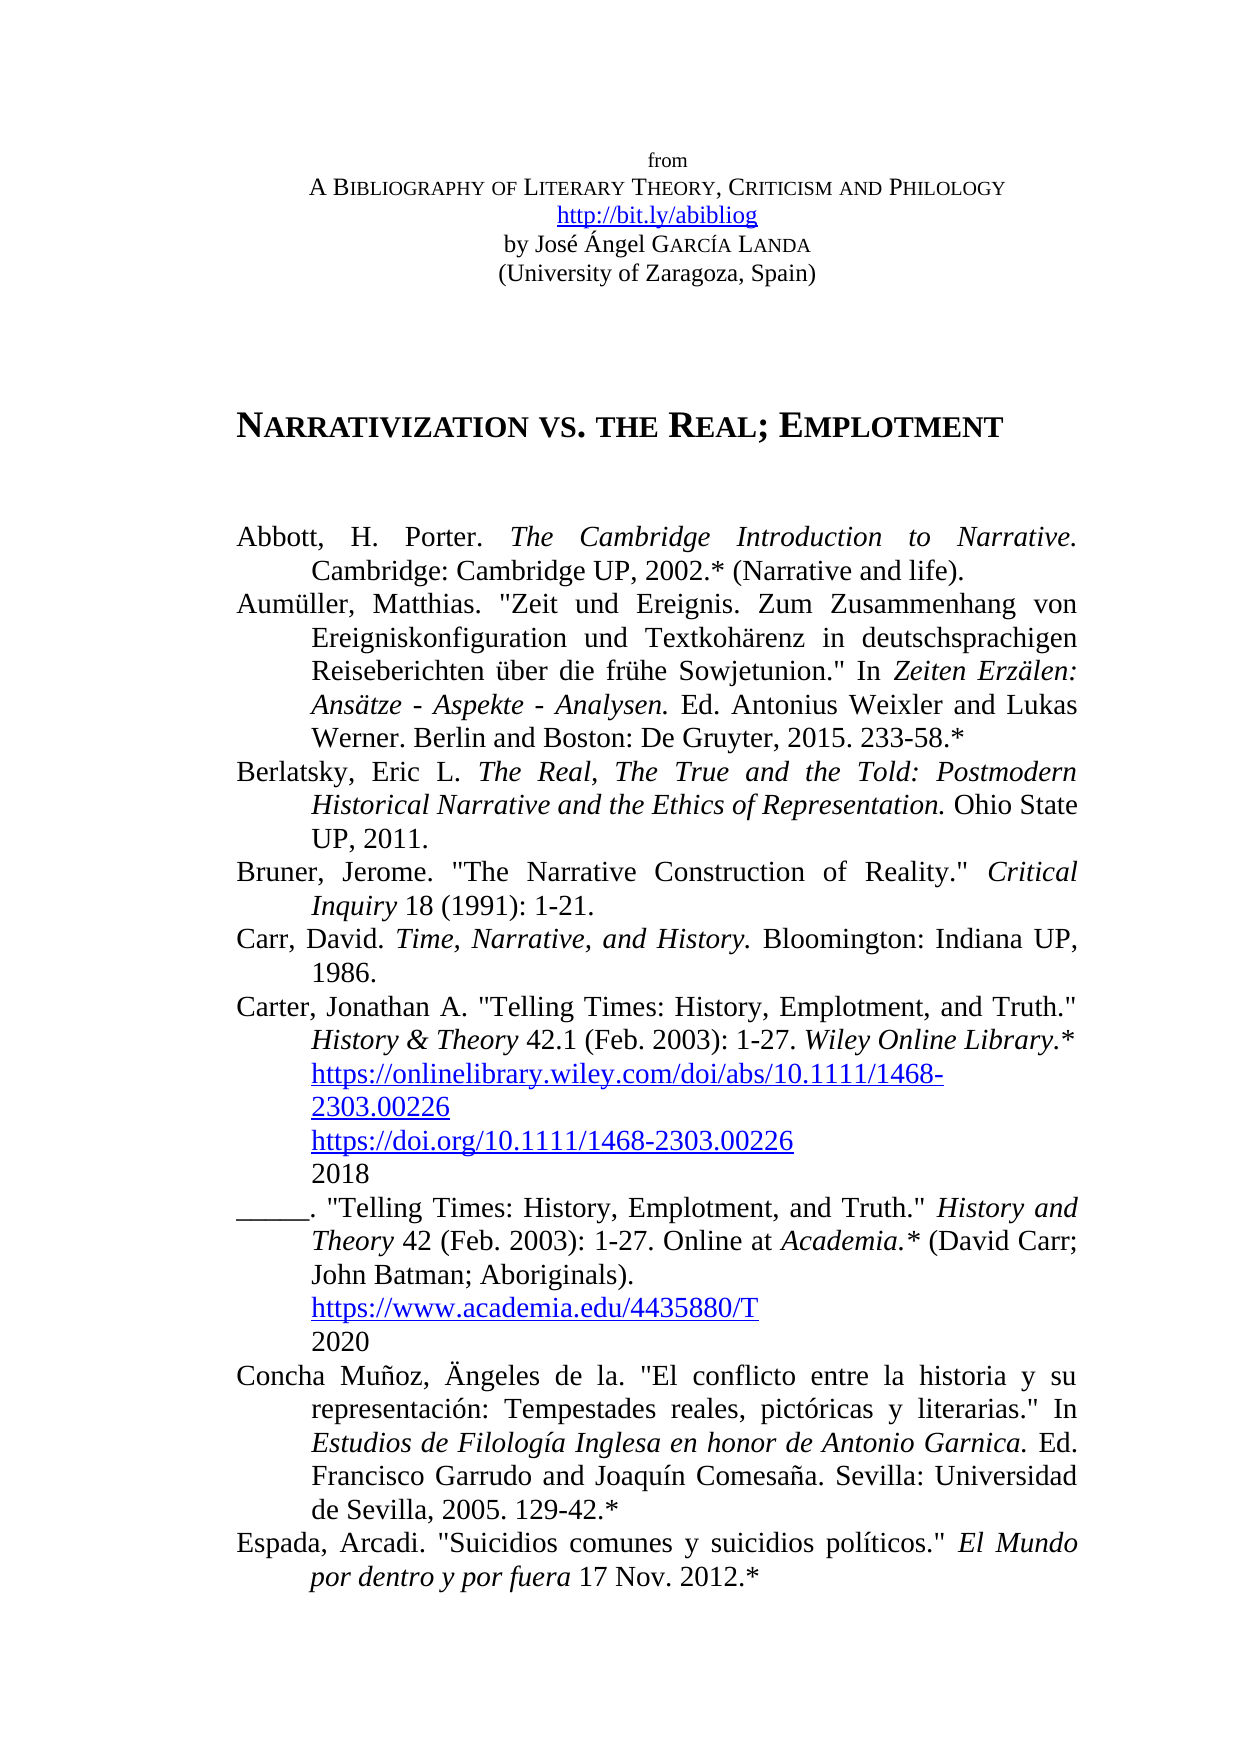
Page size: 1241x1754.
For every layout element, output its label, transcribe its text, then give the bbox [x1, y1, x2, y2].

text http://bit.ly/abibliog [236, 200, 1078, 229]
text Concha Muñoz, Ängeles de la. "El conflicto entre la historia y su representación: Tempestades reales, pictóricas y literarias." In Estudios de Filología Inglesa en honor de Antonio Garnica. Ed. Francisco Garrudo and Joaquín Comesaña. Sevilla: Universidad de Sevilla, 2005. 129-42.* [236, 1358, 1078, 1525]
text Carr, David. Time, Narrative, and History. Bloomington: Indiana UP, 1986. [236, 922, 1078, 989]
text (University of Zaragoza, Spain) [236, 258, 1078, 287]
text 2018 [236, 1156, 1078, 1190]
text https://www.academia.edu/4435880/T [236, 1291, 1078, 1324]
text Abbott, H. Porter. The Cambridge Introduction to Narrative. Cambridge: Cambridge UP, 2002.* (Narrative and life). [236, 519, 1078, 586]
text Bruner, Jerome. "The Narrative Construction of Reality." Critical Inquiry 18 (1991): 1-21. [236, 854, 1078, 922]
text https://doi.org/10.1111/1468-2303.00226 [236, 1123, 1078, 1156]
text Berlatsky, Eric L. The Real, The True and the Told: Postmodern Historical Narrative and the Ethics of Representation. Ohio State UP, 2011. [236, 754, 1078, 854]
text Aumüller, Matthias. "Zeit und Ereignis. Zum Zusammenhang von Ereigniskonfiguration und Textkohärenz in deutschsprachigen Reiseberichten über die frühe Sowjetunion." In Zeiten Erzälen: Ansätze - Aspekte - Analysen. Ed. Antonius Weixler and Lukas Werner. Berlin and Boston: De Gruyter, 2015. 233-58.* [236, 586, 1078, 754]
text by José Ángel García Landa [236, 229, 1078, 258]
text 2020 [236, 1324, 1078, 1358]
text Espada, Arcadi. "Suicidios comunes y suicidios políticos." El Mundo por dentro y por fuera 17 Nov. 2012.* [236, 1525, 1078, 1592]
text from [236, 148, 1078, 172]
text https://onlinelibrary.wiley.com/doi/abs/10.1111/1468-2303.00226 [236, 1056, 1078, 1123]
text Carter, Jonathan A. "Telling Times: History, Emplotment, and Truth." History & Theory 42.1 (Feb. 2003): 1-27. Wiley Online Library.* [236, 989, 1078, 1056]
subtitle Narrativization vs. the Real; Emplotment [236, 403, 1078, 446]
text _____. "Telling Times: History, Emplotment, and Truth." History and Theory 42 (Feb. 2003): 1-27. Online at Academia.* (David Carr; John Batman; Aboriginals). [236, 1190, 1078, 1291]
text A Bibliography of Literary Theory, Criticism and Philology [236, 172, 1078, 200]
